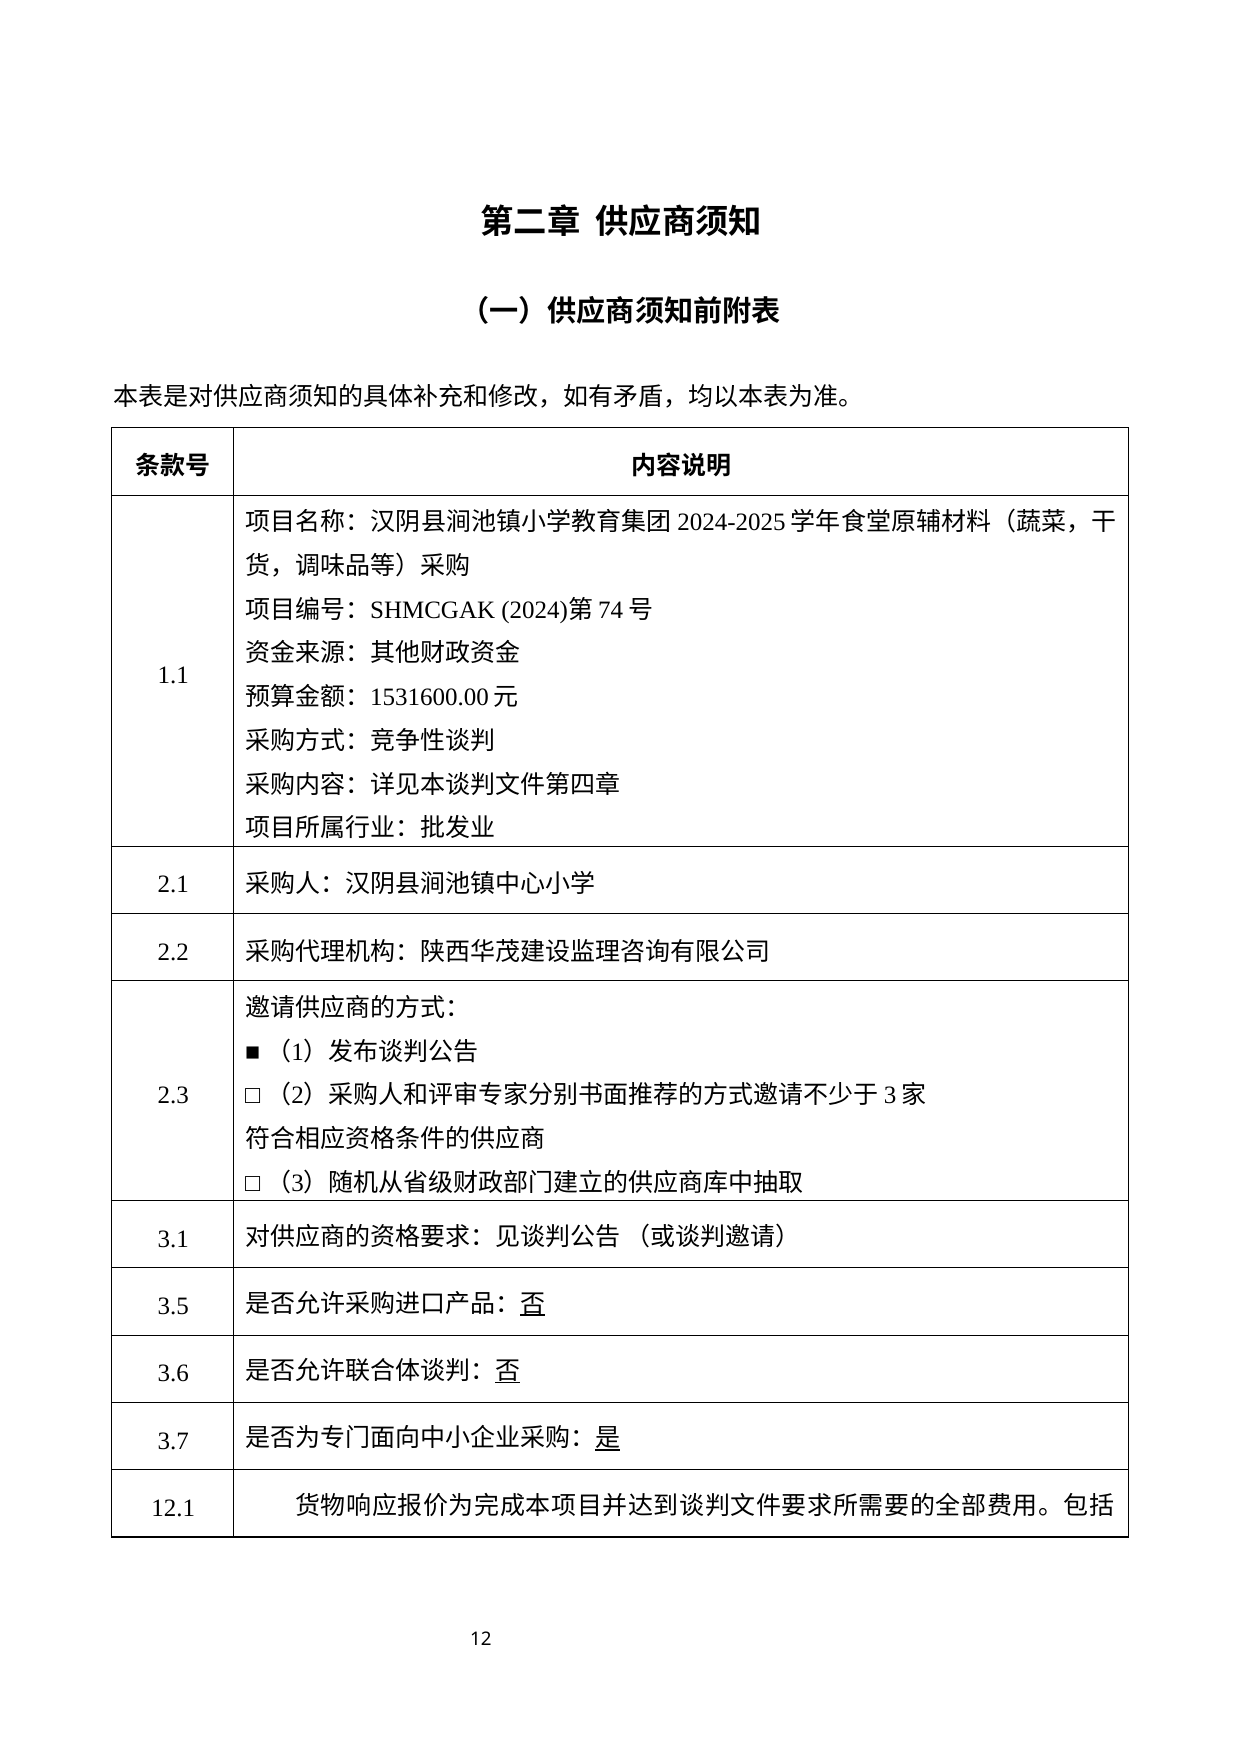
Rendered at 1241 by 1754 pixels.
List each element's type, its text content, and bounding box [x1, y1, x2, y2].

table_header 内容说明 [234, 428, 1128, 494]
text 本表是对供应商须知的具体补充和修改，如有矛盾，均以本表为准。 [113, 362, 1127, 427]
table_cell 1.1 [112, 496, 233, 846]
table_cell 对供应商的资格要求：见谈判公告 （或谈判邀请） [234, 1201, 1128, 1267]
table_cell 邀请供应商的方式： ■ （1）发布谈判公告 □ （2）采购人和评审专家分别书面推荐的方式邀请不少于3家 符合相应资格条件的供应商 □ （3）随机从省级财政部门建立的供应商库中抽取 [234, 981, 1128, 1200]
table_cell 3.6 [112, 1336, 233, 1402]
table_cell 12.1 [112, 1470, 233, 1536]
table_cell 是否为专门面向中小企业采购：是 [234, 1403, 1128, 1469]
table_cell 3.5 [112, 1268, 233, 1334]
table_cell 采购代理机构：陕西华茂建设监理咨询有限公司 [234, 914, 1128, 980]
table_cell 采购人：汉阴县涧池镇中心小学 [234, 847, 1128, 913]
table_cell 项目名称：汉阴县涧池镇小学教育集团2024-2025学年食堂原辅材料（蔬菜，干货，调味品等）采购 项目编号：SHMCGAK (2024)第74号 资金来源：其他财政资金 预算金额：1531600.00元 采购方式：竞争性谈判 采购内容：详见本谈判文件第四章 项目所属行业：批发业 [234, 496, 1128, 846]
table_cell 3.1 [112, 1201, 233, 1267]
table_cell 2.2 [112, 914, 233, 980]
table_cell 2.1 [112, 847, 233, 913]
table_cell 是否允许联合体谈判：否 [234, 1336, 1128, 1402]
table_header 条款号 [112, 428, 233, 494]
table_cell 2.3 [112, 981, 233, 1200]
table_cell 是否允许采购进口产品：否 [234, 1268, 1128, 1334]
list 第二章 供应商须知 [113, 187, 1130, 252]
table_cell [234, 1470, 1128, 1536]
text （一）供应商须知前附表 [113, 276, 1127, 341]
table_cell 3.7 [112, 1403, 233, 1469]
